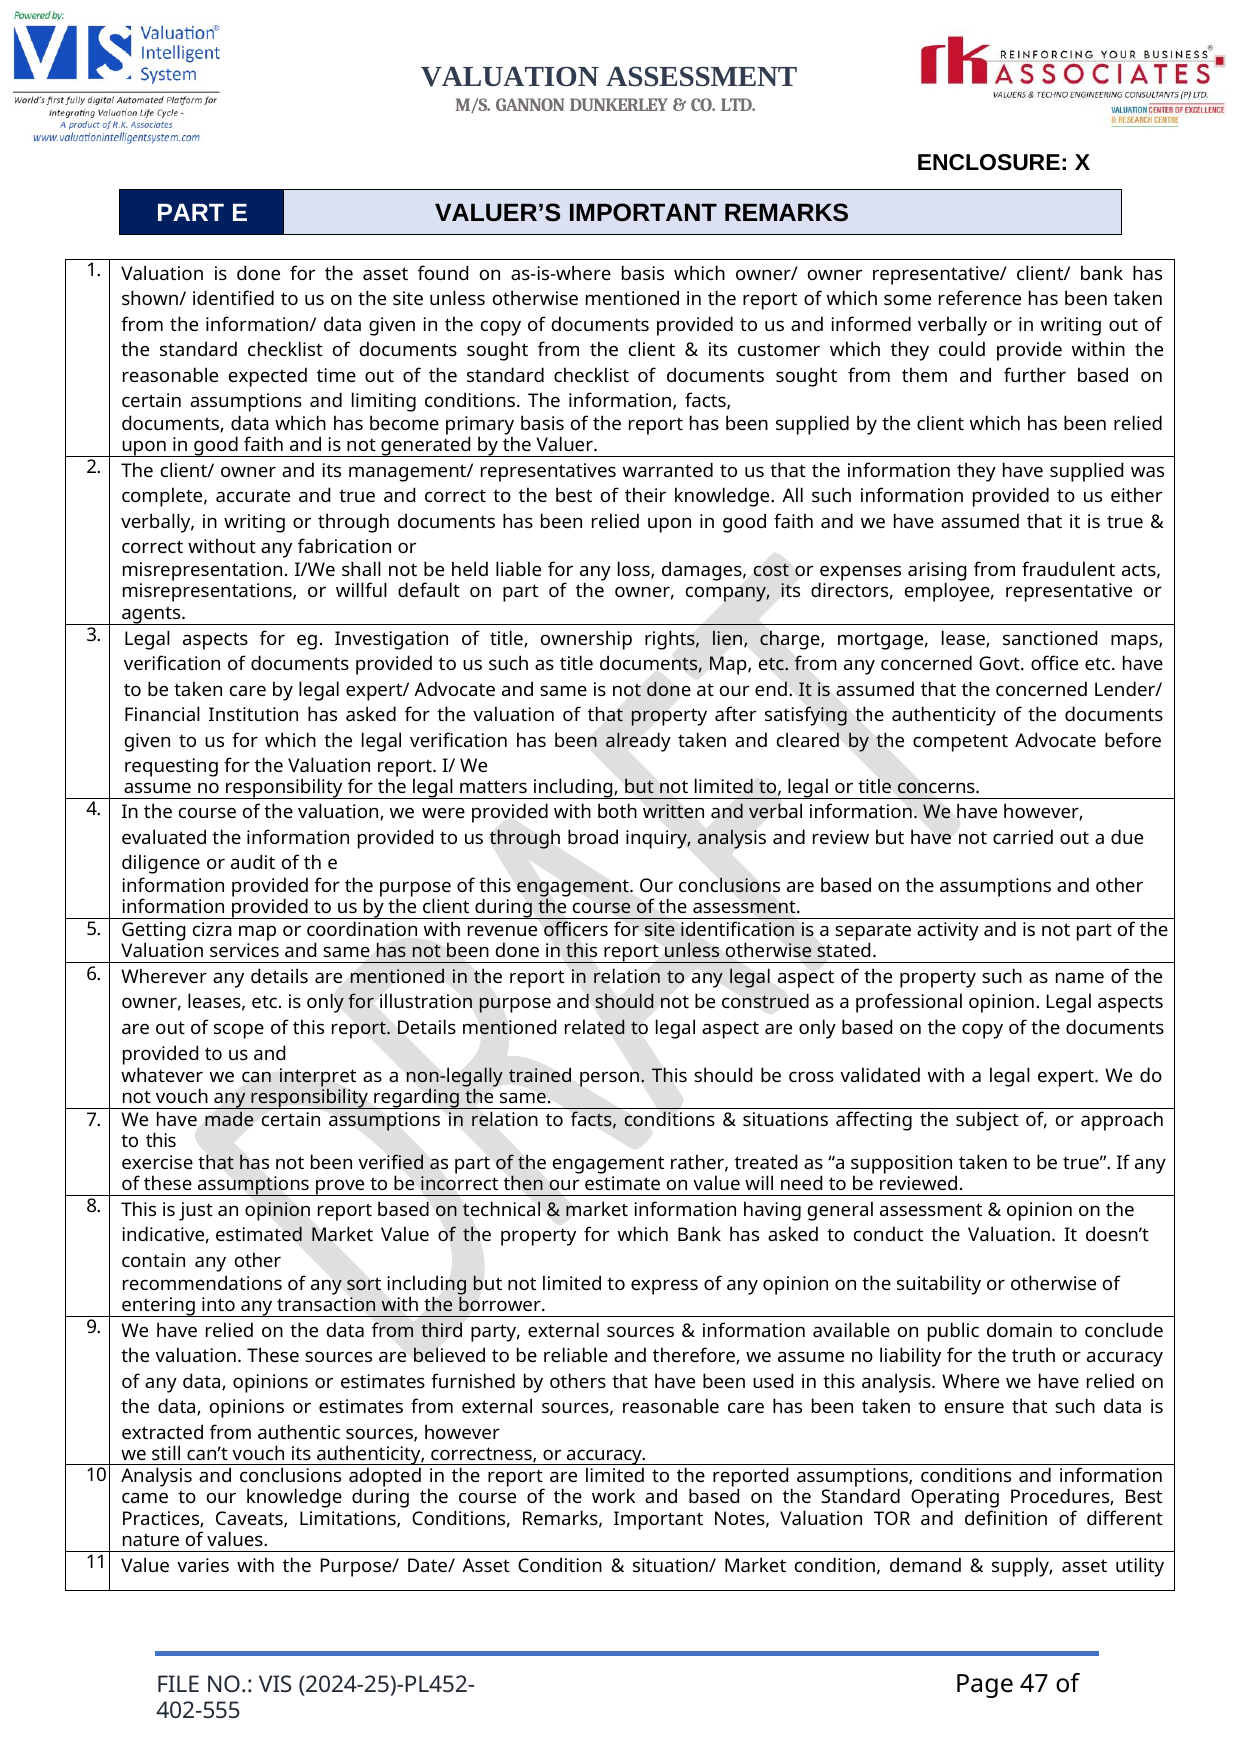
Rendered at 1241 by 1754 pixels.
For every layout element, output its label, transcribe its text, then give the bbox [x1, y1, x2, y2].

table_cell 7. [66, 1109, 109, 1195]
table_cell Getting cizra map or coordination with revenue officers for site identification is a separate activity and is not part of the Valuation services and same has not been done in this report unless otherwise stated. [110, 919, 1174, 962]
table_cell 8. [66, 1196, 109, 1316]
picture [12, 11, 220, 144]
table_header PART E [120, 190, 283, 234]
table_cell Analysis and conclusions adopted in the report are limited to the reported assumptions, conditions and information came to our knowledge during the course of the work and based on the Standard Operating Procedures, Best Practices, Caveats, Limitations, Conditions, Remarks, Important Notes, Valuation TOR and definition of different nature of values. [110, 1465, 1174, 1551]
table_cell The client/ owner and its management/ representatives warranted to us that the information they have supplied was complete, accurate and true and correct to the best of their knowledge. All such information provided to us either verbally, in writing or through documents has been relied upon in good faith and we have assumed that it is true & correct without any fabrication or misrepresentation. I/We shall not be held liable for any loss, damages, cost or expenses arising from fraudulent acts, misrepresentations, or willful default on part of the owner, company, its directors, employee, representative or agents. [110, 457, 1174, 624]
table_cell We have made certain assumptions in relation to facts, conditions & situations affecting the subject of, or approach to this exercise that has not been verified as part of the engagement rather, treated as “a supposition taken to be true”. If any of these assumptions prove to be incorrect then our estimate on value will need to be reviewed. [110, 1109, 1174, 1195]
picture [915, 28, 1228, 129]
table_cell We have relied on the data from third party, external sources & information available on public domain to conclude the valuation. These sources are believed to be reliable and therefore, we assume no liability for the truth or accuracy of any data, opinions or estimates furnished by others that have been used in this analysis. Where we have relied on the data, opinions or estimates from external sources, reasonable care has been taken to ensure that such data is extracted from authentic sources, however we still can’t vouch its authenticity, correctness, or accuracy. [110, 1317, 1174, 1464]
table_cell 11 [66, 1552, 109, 1590]
table_cell 10 [66, 1465, 109, 1551]
table_cell This is just an opinion report based on technical & market information having general assessment & opinion on the indicative, estimated Market Value of the property for which Bank has asked to conduct the Valuation. It doesn’t contain any other recommendations of any sort including but not limited to express of any opinion on the suitability or otherwise of entering into any transaction with the borrower. [110, 1196, 1174, 1316]
table_cell 2. [66, 457, 109, 624]
table_header Valuation is done for the asset found on as-is-where basis which owner/ owner representative/ client/ bank has shown/ identified to us on the site unless otherwise mentioned in the report of which some reference has been taken from the information/ data given in the copy of documents provided to us and informed verbally or in writing out of the standard checklist of documents sought from the client & its customer which they could provide within the reasonable expected time out of the standard checklist of documents sought from them and further based on certain assumptions and limiting conditions. The information, facts, documents, data which has become primary basis of the report has been supplied by the client which has been relied upon in good faith and is not generated by the Valuer. [110, 260, 1174, 456]
table_header 1. [66, 260, 109, 456]
table_cell Legal aspects for eg. Investigation of title, ownership rights, lien, charge, mortgage, lease, sanctioned maps, verification of documents provided to us such as title documents, Map, etc. from any concerned Govt. office etc. have to be taken care by legal expert/ Advocate and same is not done at our end. It is assumed that the concerned Lender/ Financial Institution has asked for the valuation of that property after satisfying the authenticity of the documents given to us for which the legal verification has been already taken and cleared by the competent Advocate before requesting for the Valuation report. I/ We assume no responsibility for the legal matters including, but not limited to, legal or title concerns. [110, 625, 1174, 797]
table_cell 5. [66, 919, 109, 962]
text ENCLOSURE: X [44, 149, 1091, 176]
table_cell Wherever any details are mentioned in the report in relation to any legal aspect of the property such as name of the owner, leases, etc. is only for illustration purpose and should not be construed as a professional opinion. Legal aspects are out of scope of this report. Details mentioned related to legal aspect are only based on the copy of the documents provided to us and whatever we can interpret as a non-legally trained person. This should be cross validated with a legal expert. We do not vouch any responsibility regarding the same. [110, 963, 1174, 1108]
table_cell In the course of the valuation, we were provided with both written and verbal information. We have however, evaluated the information provided to us through broad inquiry, analysis and review but have not carried out a due diligence or audit of th e information provided for the purpose of this engagement. Our conclusions are based on the assumptions and other information provided to us by the client during the course of the assessment. [110, 799, 1174, 918]
table_header VALUER’S IMPORTANT REMARKS [284, 190, 1121, 234]
table_cell 9. [66, 1317, 109, 1464]
table_cell 4. [66, 799, 109, 918]
table_cell 3. [66, 625, 109, 797]
table_cell 6. [66, 963, 109, 1108]
